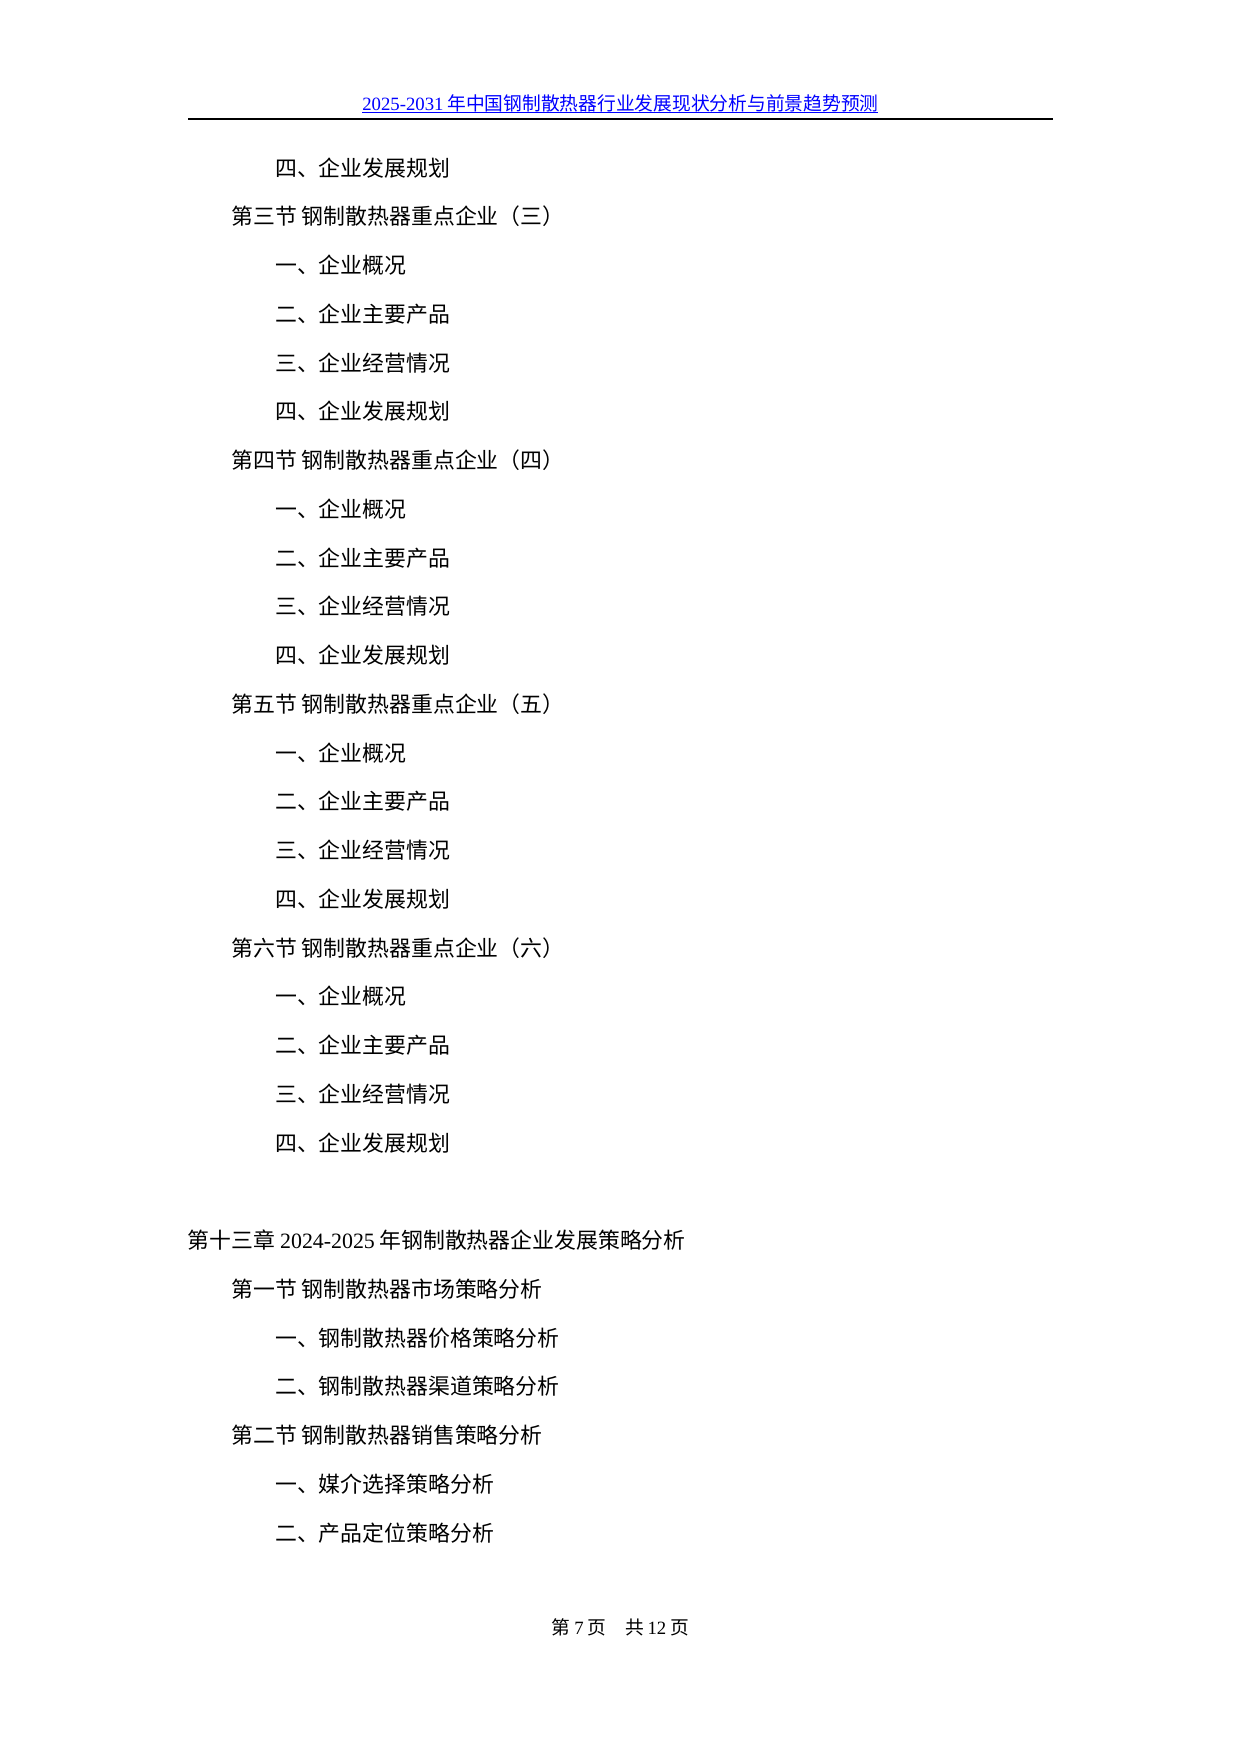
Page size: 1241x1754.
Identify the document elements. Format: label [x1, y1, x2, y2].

text [187, 150, 1053, 1548]
